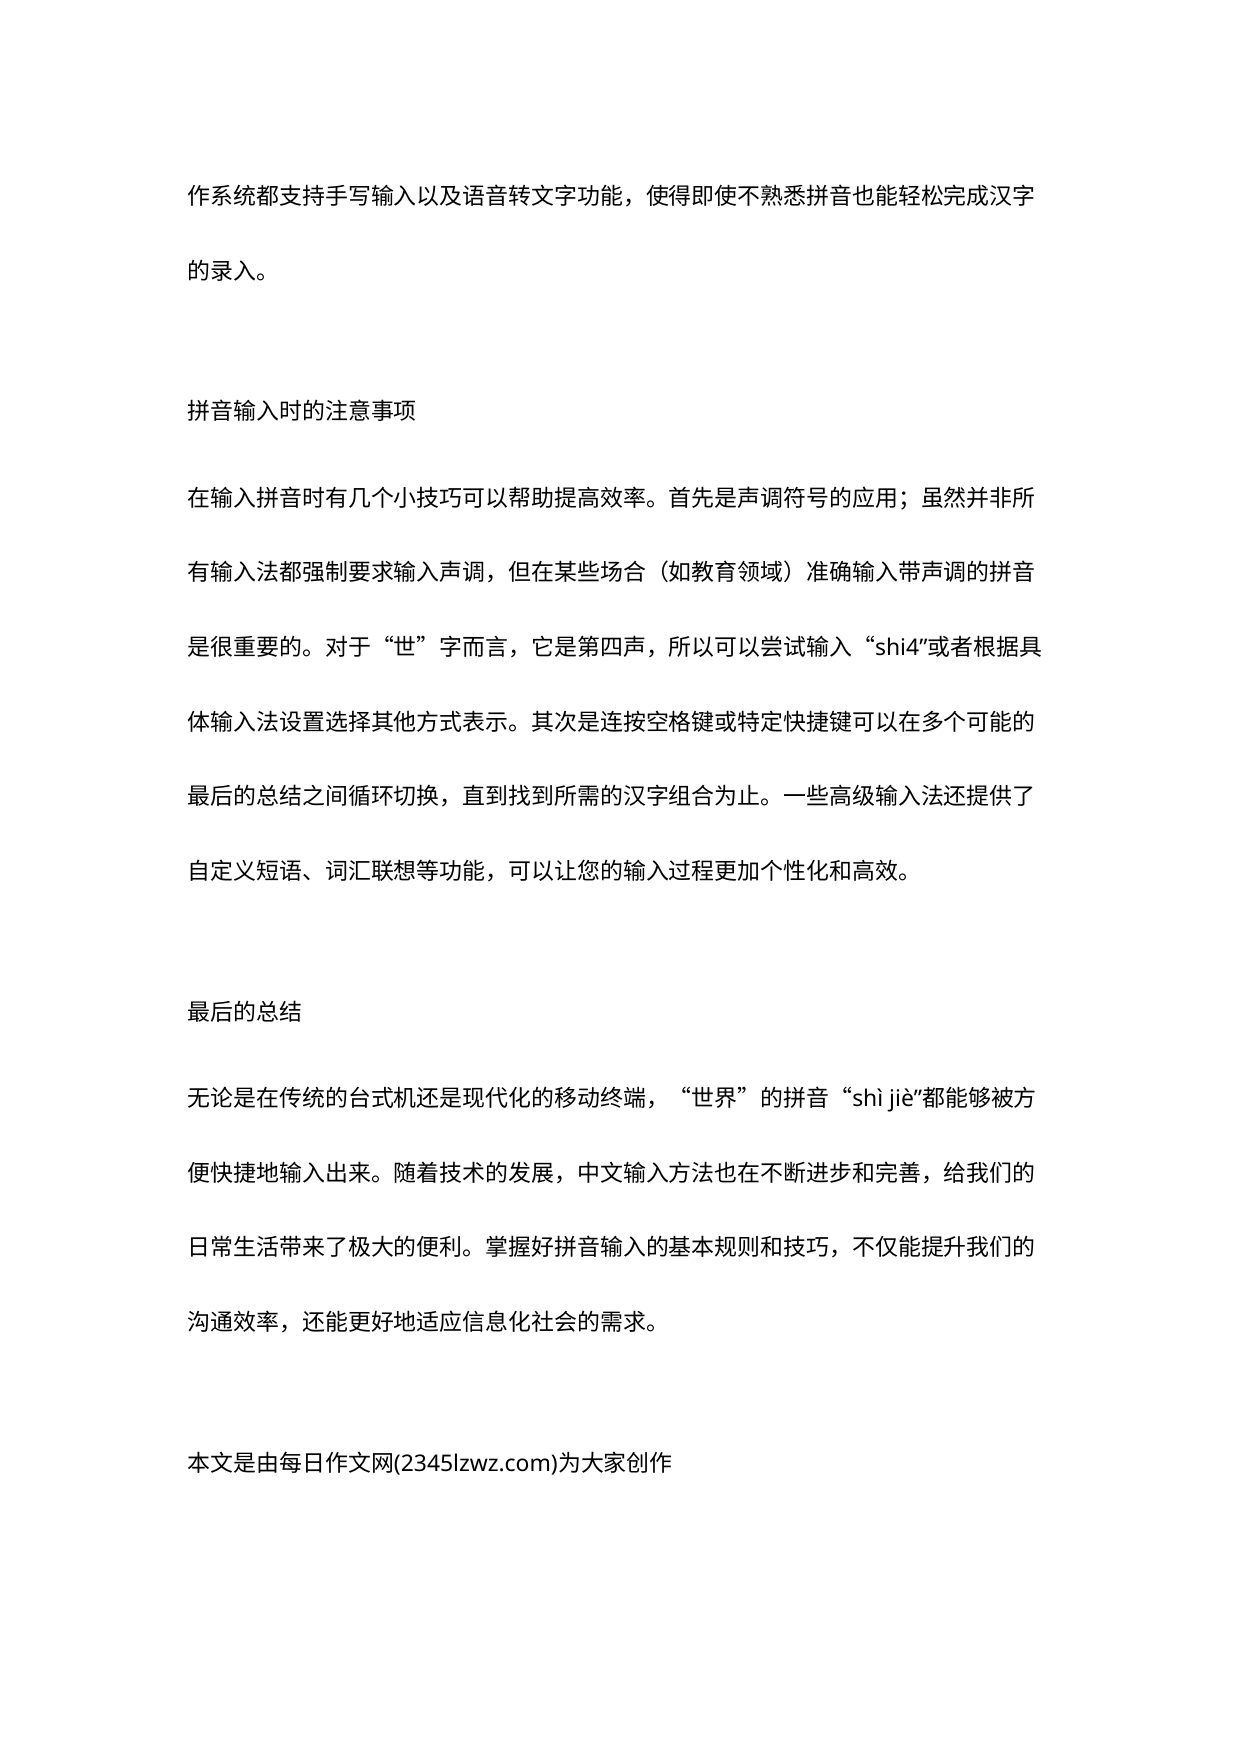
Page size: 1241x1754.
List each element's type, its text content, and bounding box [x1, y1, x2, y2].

text 无论是在传统的台式机还是现代化的移动终端，“世界”的拼音“shì jiè”都能够被方便快捷地输入出来。随着技术的发展，中文输入方法也在不断进步和完善，给我们的日常生活带来了极大的便利。掌握好拼音输入的基本规则和技巧，不仅能提升我们的沟通效率，还能更好地适应信息化社会的需求。 [187, 1064, 1053, 1353]
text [187, 162, 1053, 302]
text 最后的总结 [187, 977, 1053, 1042]
text 本文是由每日作文网(2345lzwz.com)为大家创作 [187, 1428, 1053, 1493]
text 在输入拼音时有几个小技巧可以帮助提高效率。首先是声调符号的应用；虽然并非所有输入法都强制要求输入声调，但在某些场合（如教育领域）准确输入带声调的拼音是很重要的。对于“世”字而言，它是第四声，所以可以尝试输入“shi4”或者根据具体输入法设置选择其他方式表示。其次是连按空格键或特定快捷键可以在多个可能的最后的总结之间循环切换，直到找到所需的汉字组合为止。一些高级输入法还提供了自定义短语、词汇联想等功能，可以让您的输入过程更加个性化和高效。 [187, 464, 1053, 902]
text 拼音输入时的注意事项 [187, 377, 1053, 442]
